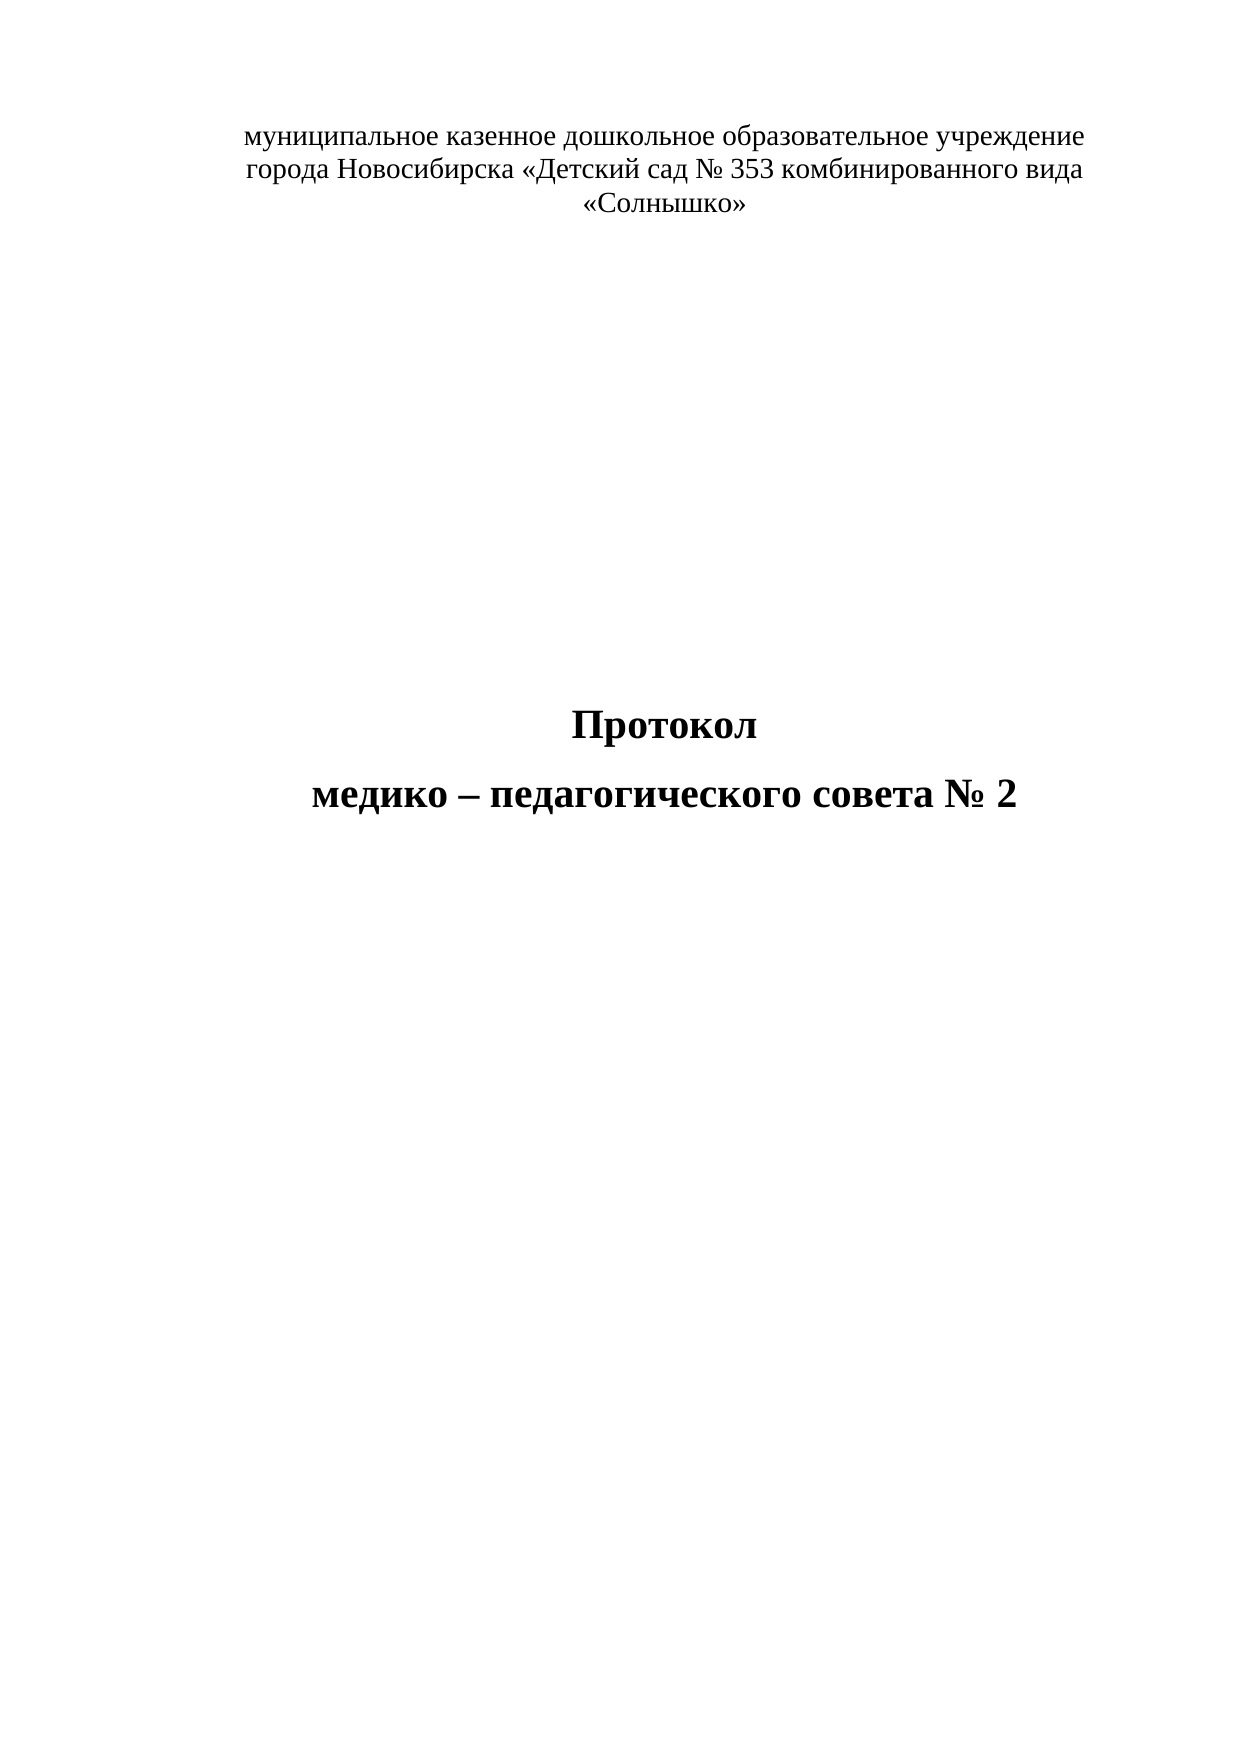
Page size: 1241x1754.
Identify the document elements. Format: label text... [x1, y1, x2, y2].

text муниципальное казенное дошкольное образовательное учреждение [177, 118, 1152, 152]
text города Новосибирска «Детский сад № 353 комбинированного вида «Солнышко» [177, 152, 1152, 219]
text медико – педагогического совета № 2 [177, 769, 1152, 817]
text Протокол [177, 700, 1152, 748]
